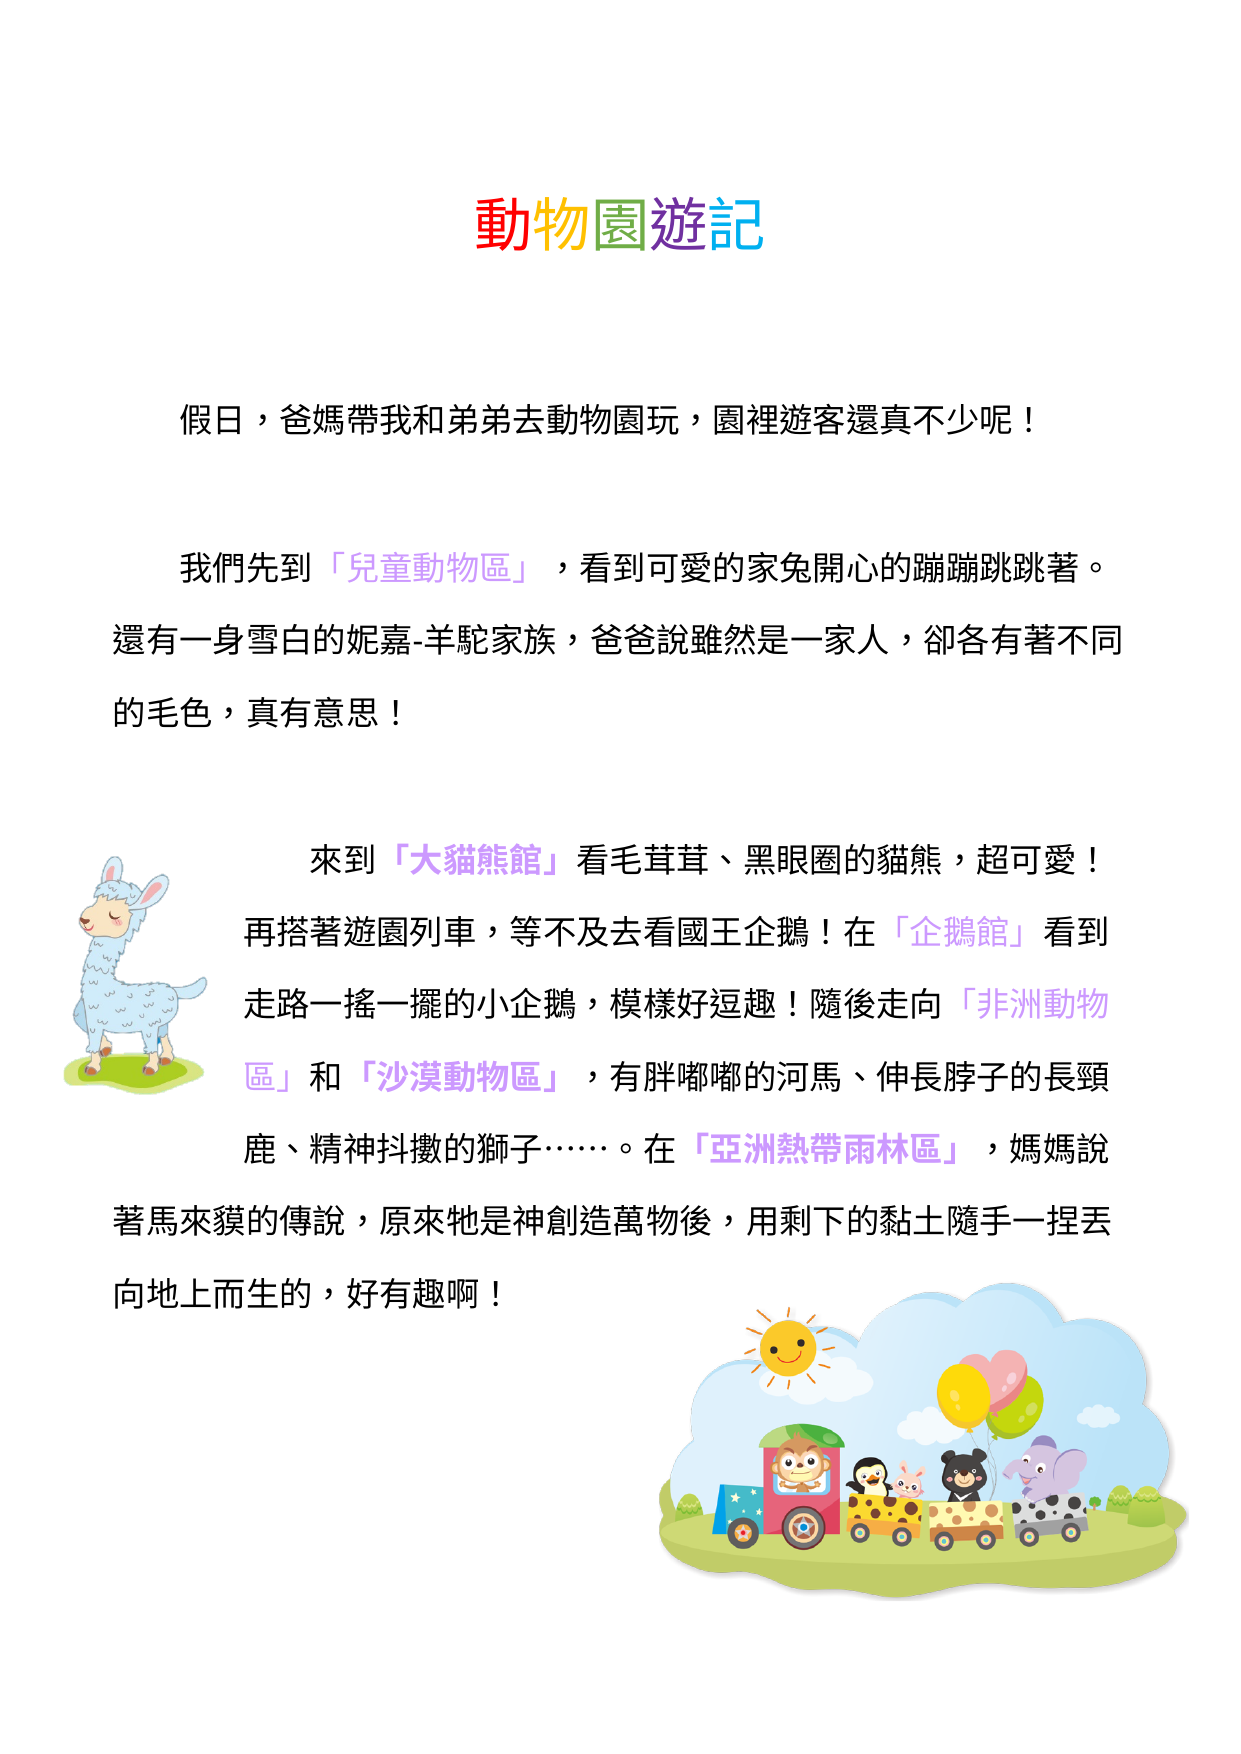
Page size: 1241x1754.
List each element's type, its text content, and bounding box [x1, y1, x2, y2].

text 動物園遊記 [112, 164, 1128, 277]
picture [43, 826, 224, 1127]
picture [657, 1281, 1189, 1601]
text 假日，爸媽帶我和弟弟去動物園玩，園裡遊客還真不少呢！ [112, 394, 1128, 442]
text 來到「大貓熊館」看毛茸茸、黑眼圈的貓熊，超可愛！再搭著遊園列車，等不及去看國王企鵝！在「企鵝館」看到走路一搖一擺的小企鵝，模樣好逗趣！隨後走向「非洲動物區」和「沙漠動物區」，有胖嘟嘟的河馬、伸長脖子的長頸鹿、精神抖擻的獅子……。在「亞洲熱帶雨林區」，媽媽說著馬來貘的傳說，原來牠是神創造萬物後，用剩下的黏土隨手一捏丟向地上而生的，好有趣啊！ [112, 833, 1128, 1316]
text 我們先到「兒童動物區」，看到可愛的家兔開心的蹦蹦跳跳著。還有一身雪白的妮嘉-羊駝家族，爸爸說雖然是一家人，卻各有著不同的毛色，真有意思！ [112, 541, 1128, 734]
